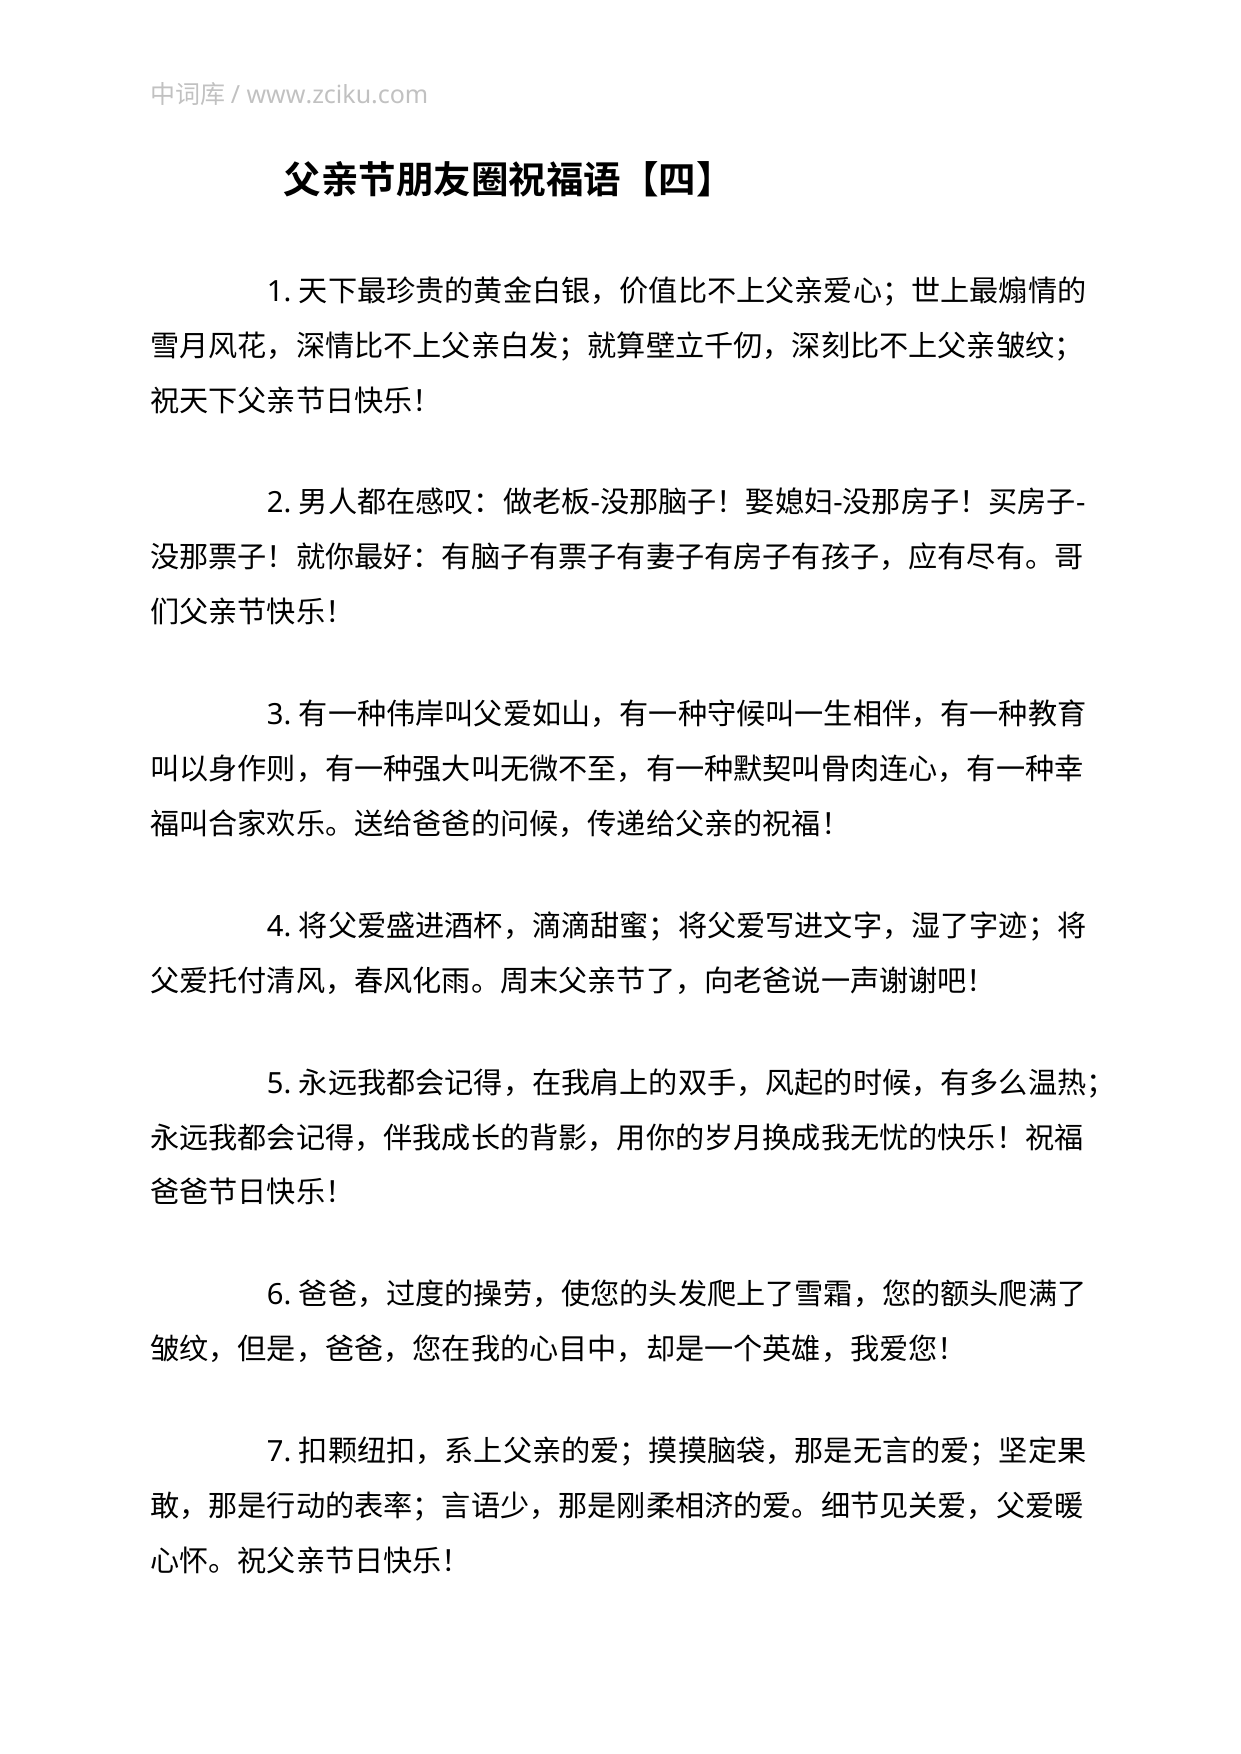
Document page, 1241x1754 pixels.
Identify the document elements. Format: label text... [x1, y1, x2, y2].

text 1. 天下最珍贵的黄金白银，价值比不上父亲爱心；世上最煽情的雪月风花，深情比不上父亲白发；就算壁立千仞，深刻比不上父亲皱纹；祝天下父亲节日快乐！ [150, 267, 1090, 419]
text 父亲节朋友圈祝福语【四】 [150, 150, 1090, 204]
text 7. 扣颗纽扣，系上父亲的爱；摸摸脑袋，那是无言的爱；坚定果敢，那是行动的表率；言语少，那是刚柔相济的爱。细节见关爱，父爱暖心怀。祝父亲节日快乐！ [150, 1428, 1090, 1580]
text 2. 男人都在感叹：做老板-没那脑子！娶媳妇-没那房子！买房子-没那票子！就你最好：有脑子有票子有妻子有房子有孩子，应有尽有。哥们父亲节快乐！ [150, 479, 1090, 631]
text 3. 有一种伟岸叫父爱如山，有一种守候叫一生相伴，有一种教育叫以身作则，有一种强大叫无微不至，有一种默契叫骨肉连心，有一种幸福叫合家欢乐。送给爸爸的问候，传递给父亲的祝福！ [150, 691, 1090, 843]
text 5. 永远我都会记得，在我肩上的双手，风起的时候，有多么温热；永远我都会记得，伴我成长的背影，用你的岁月换成我无忧的快乐！祝福爸爸节日快乐！ [150, 1059, 1090, 1211]
text 6. 爸爸，过度的操劳，使您的头发爬上了雪霜，您的额头爬满了皱纹，但是，爸爸，您在我的心目中，却是一个英雄，我爱您！ [150, 1271, 1090, 1368]
text 4. 将父爱盛进酒杯，滴滴甜蜜；将父爱写进文字，湿了字迹；将父爱托付清风，春风化雨。周末父亲节了，向老爸说一声谢谢吧！ [150, 902, 1090, 1000]
